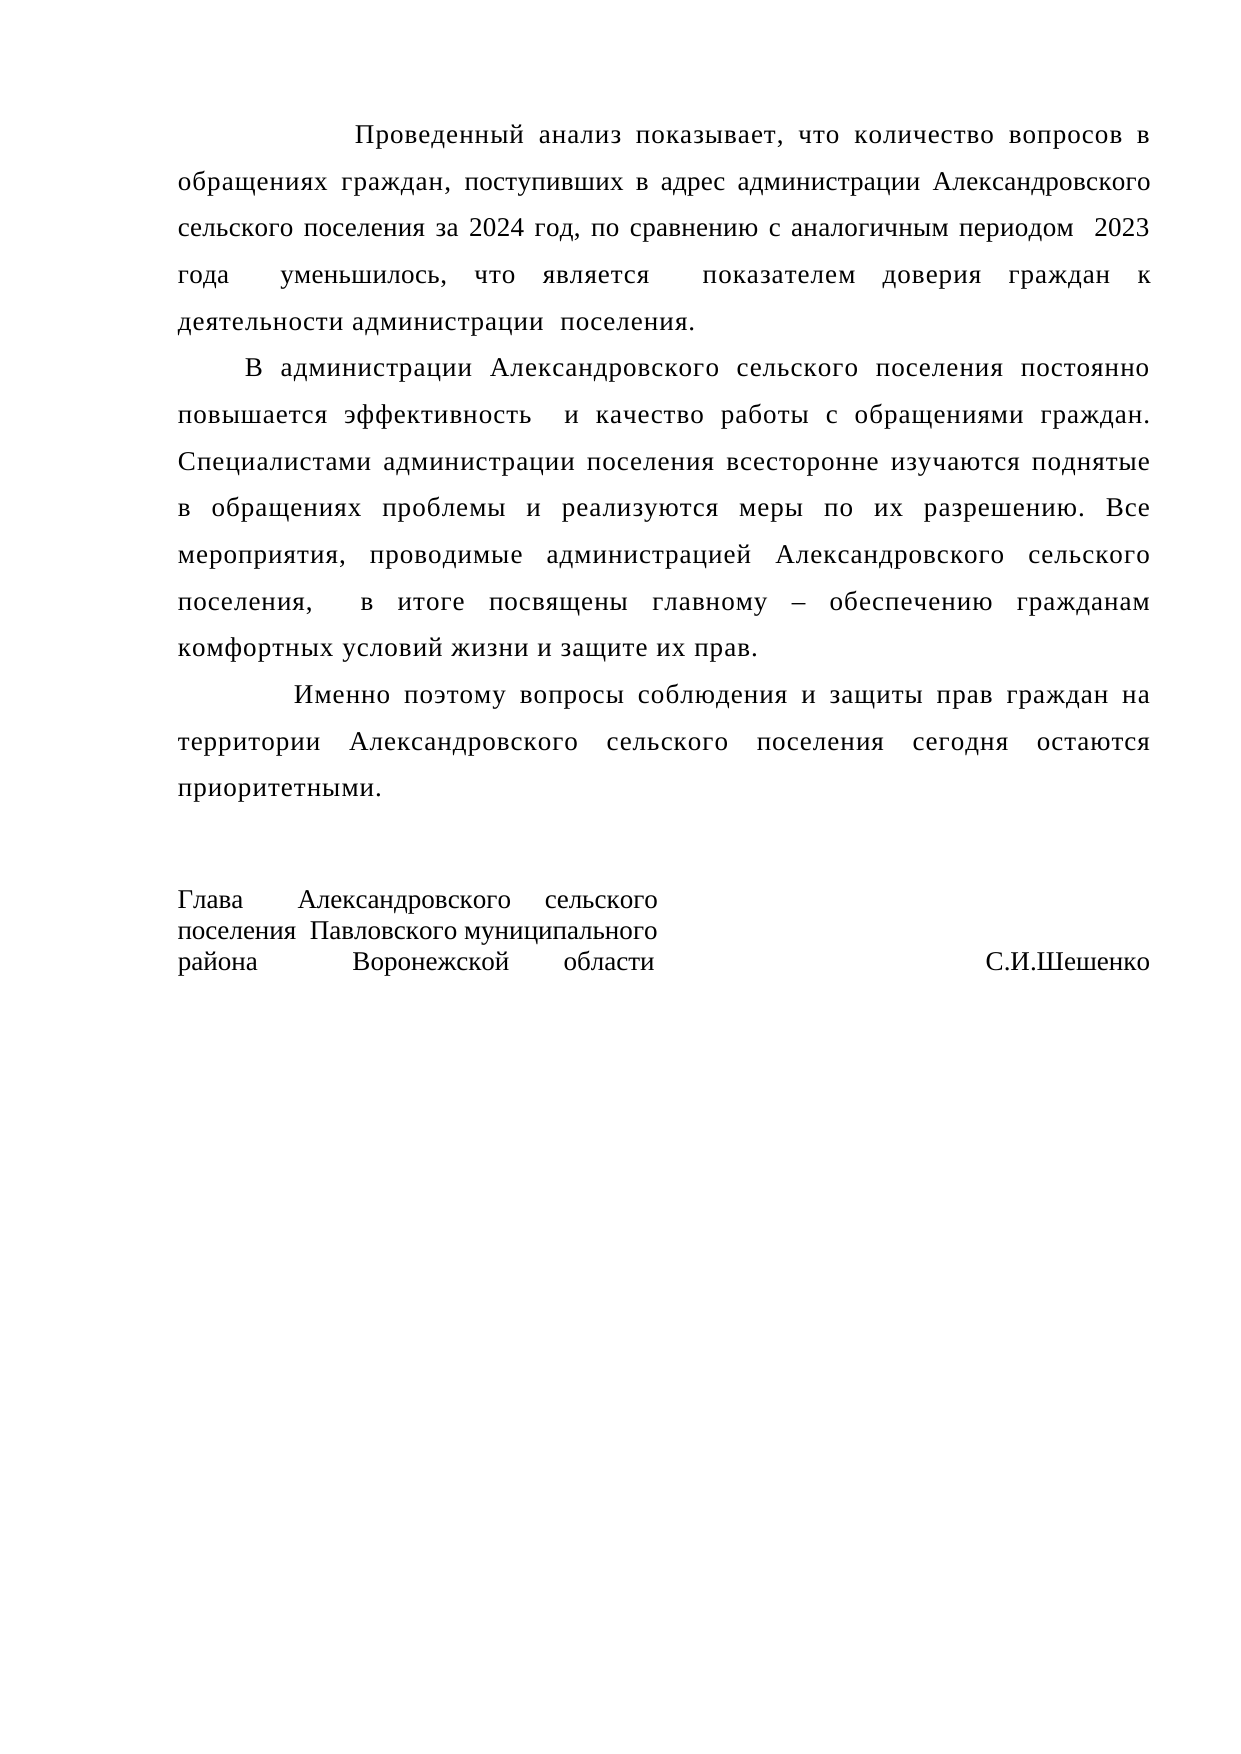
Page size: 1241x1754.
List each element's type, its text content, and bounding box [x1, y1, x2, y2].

text Именно поэтому вопросы соблюдения и защиты прав граждан на территории Александровского сельского поселения сегодня остаются приоритетными. [178, 678, 1152, 803]
text Глава Александровского сельского [177, 883, 1152, 914]
text Проведенный анализ показывает, что количество вопросов в обращениях граждан, поступивших в адрес администрации Александровского сельского поселения за 2024 год, по сравнению с аналогичным периодом 2023 года уменьшилось, что является показателем доверия граждан к деятельности администрации поселения. [178, 118, 1152, 336]
text района Воронежской области С.И.Шешенко [178, 945, 1152, 976]
text В администрации Александровского сельского поселения постоянно повышается эффективность и качество работы с обращениями граждан. Специалистами администрации поселения всесторонне изучаются поднятые в обращениях проблемы и реализуются меры по их разрешению. Все мероприятия, проводимые администрацией Александровского сельского поселения, в итоге посвящены главному – обеспечению гражданам комфортных условий жизни и защите их прав. [178, 351, 1152, 663]
text поселения Павловского муниципального [177, 914, 1152, 945]
